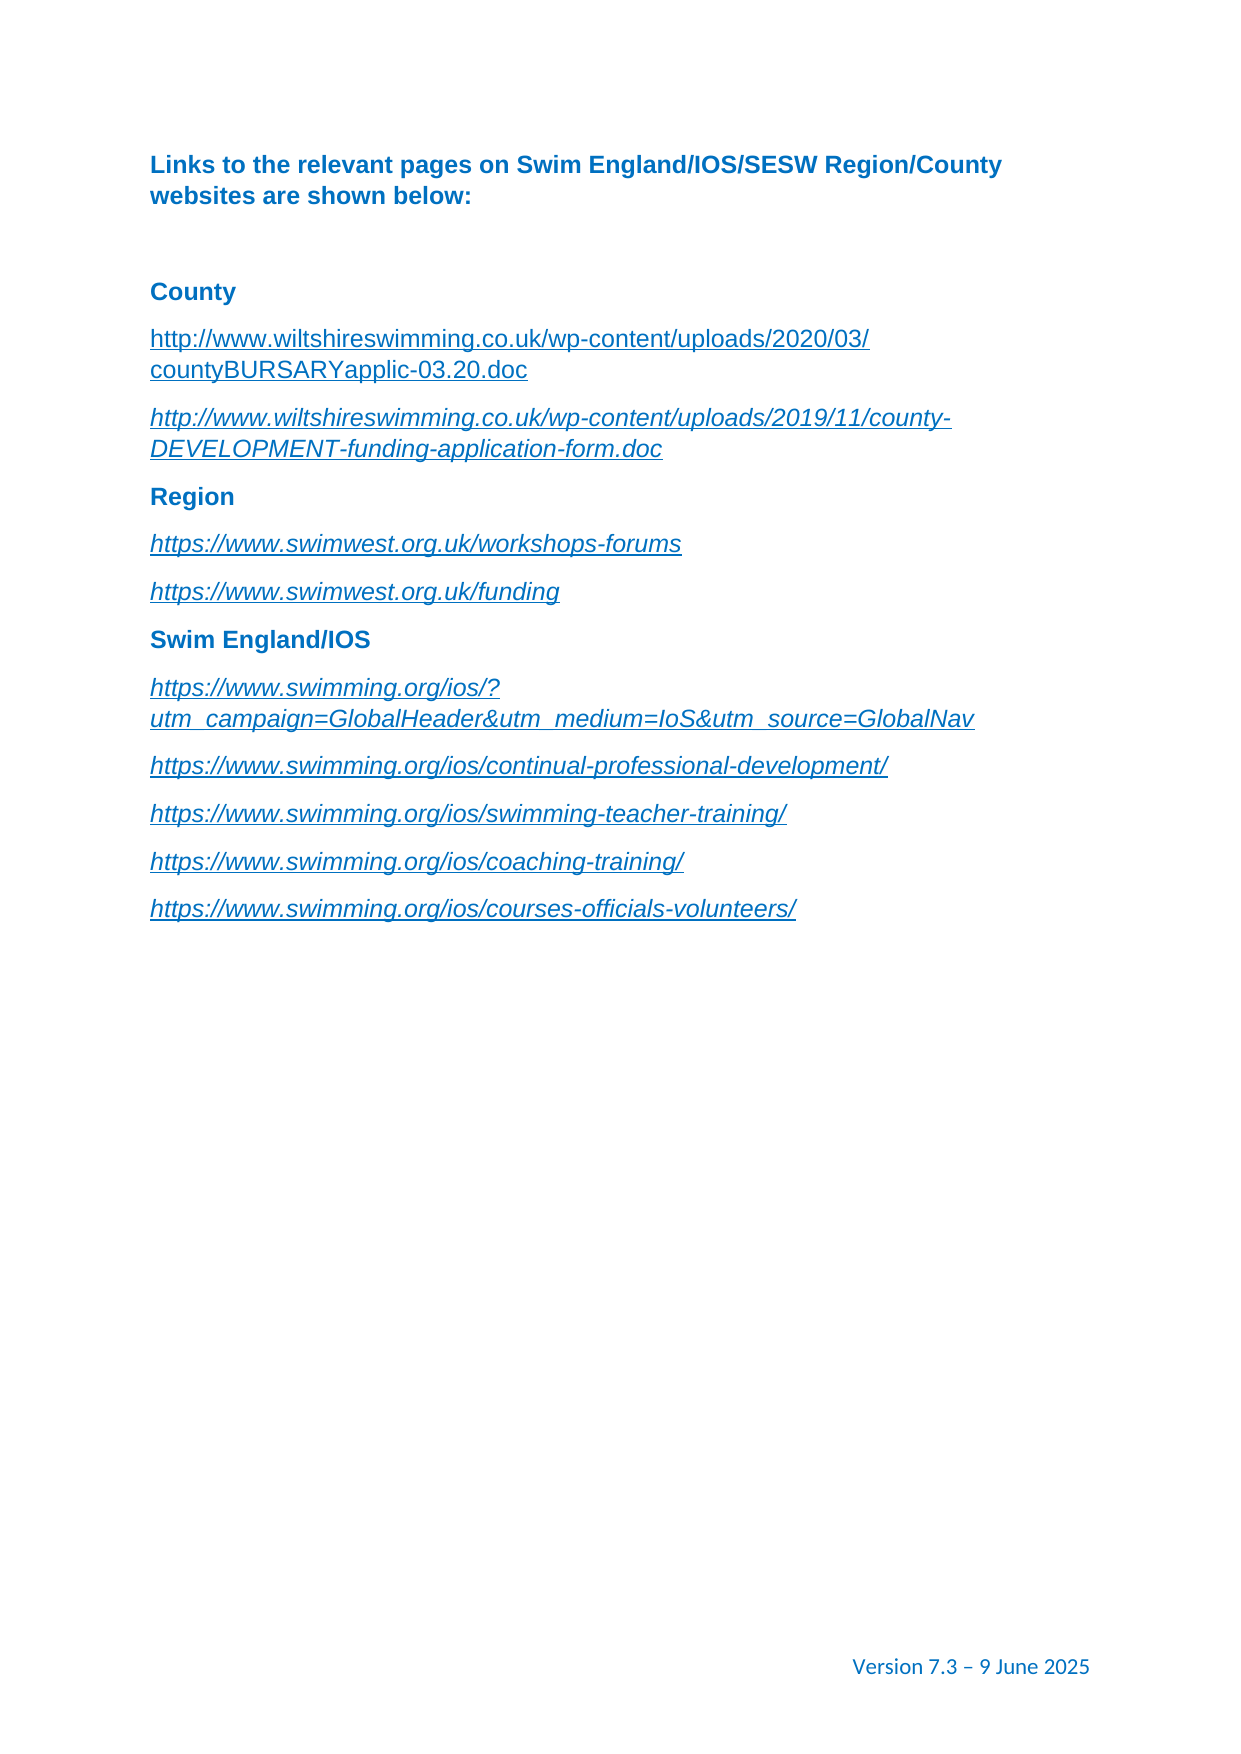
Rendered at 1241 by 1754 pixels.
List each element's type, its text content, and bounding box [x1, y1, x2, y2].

text http://www.wiltshireswimming.co.uk/wp-content/uploads/2020/03/countyBURSARYapplic-03.20.doc [150, 324, 1090, 384]
text Links to the relevant pages on Swim England/IOS/SESW Region/County websites are shown below: [150, 150, 1090, 210]
text https://www.swimming.org/ios/coaching-training/ [150, 847, 1090, 875]
text http://www.wiltshireswimming.co.uk/wp-content/uploads/2019/11/county-DEVELOPMENT-funding-application-form.doc [150, 403, 1090, 463]
text County [150, 276, 1090, 305]
text https://www.swimming.org/ios/swimming-teacher-training/ [150, 799, 1090, 828]
text https://www.swimwest.org.uk/funding [150, 577, 1090, 606]
text https://www.swimming.org/ios/?utm_campaign=GlobalHeader&utm_medium=IoS&utm_source=GlobalNav [150, 672, 1090, 732]
text Swim England/IOS [150, 625, 1090, 653]
text Region [150, 482, 1090, 510]
text https://www.swimming.org/ios/courses-officials-volunteers/ [150, 894, 1090, 923]
text https://www.swimming.org/ios/continual-professional-development/ [150, 751, 1090, 780]
text https://www.swimwest.org.uk/workshops-forums [150, 529, 1090, 558]
